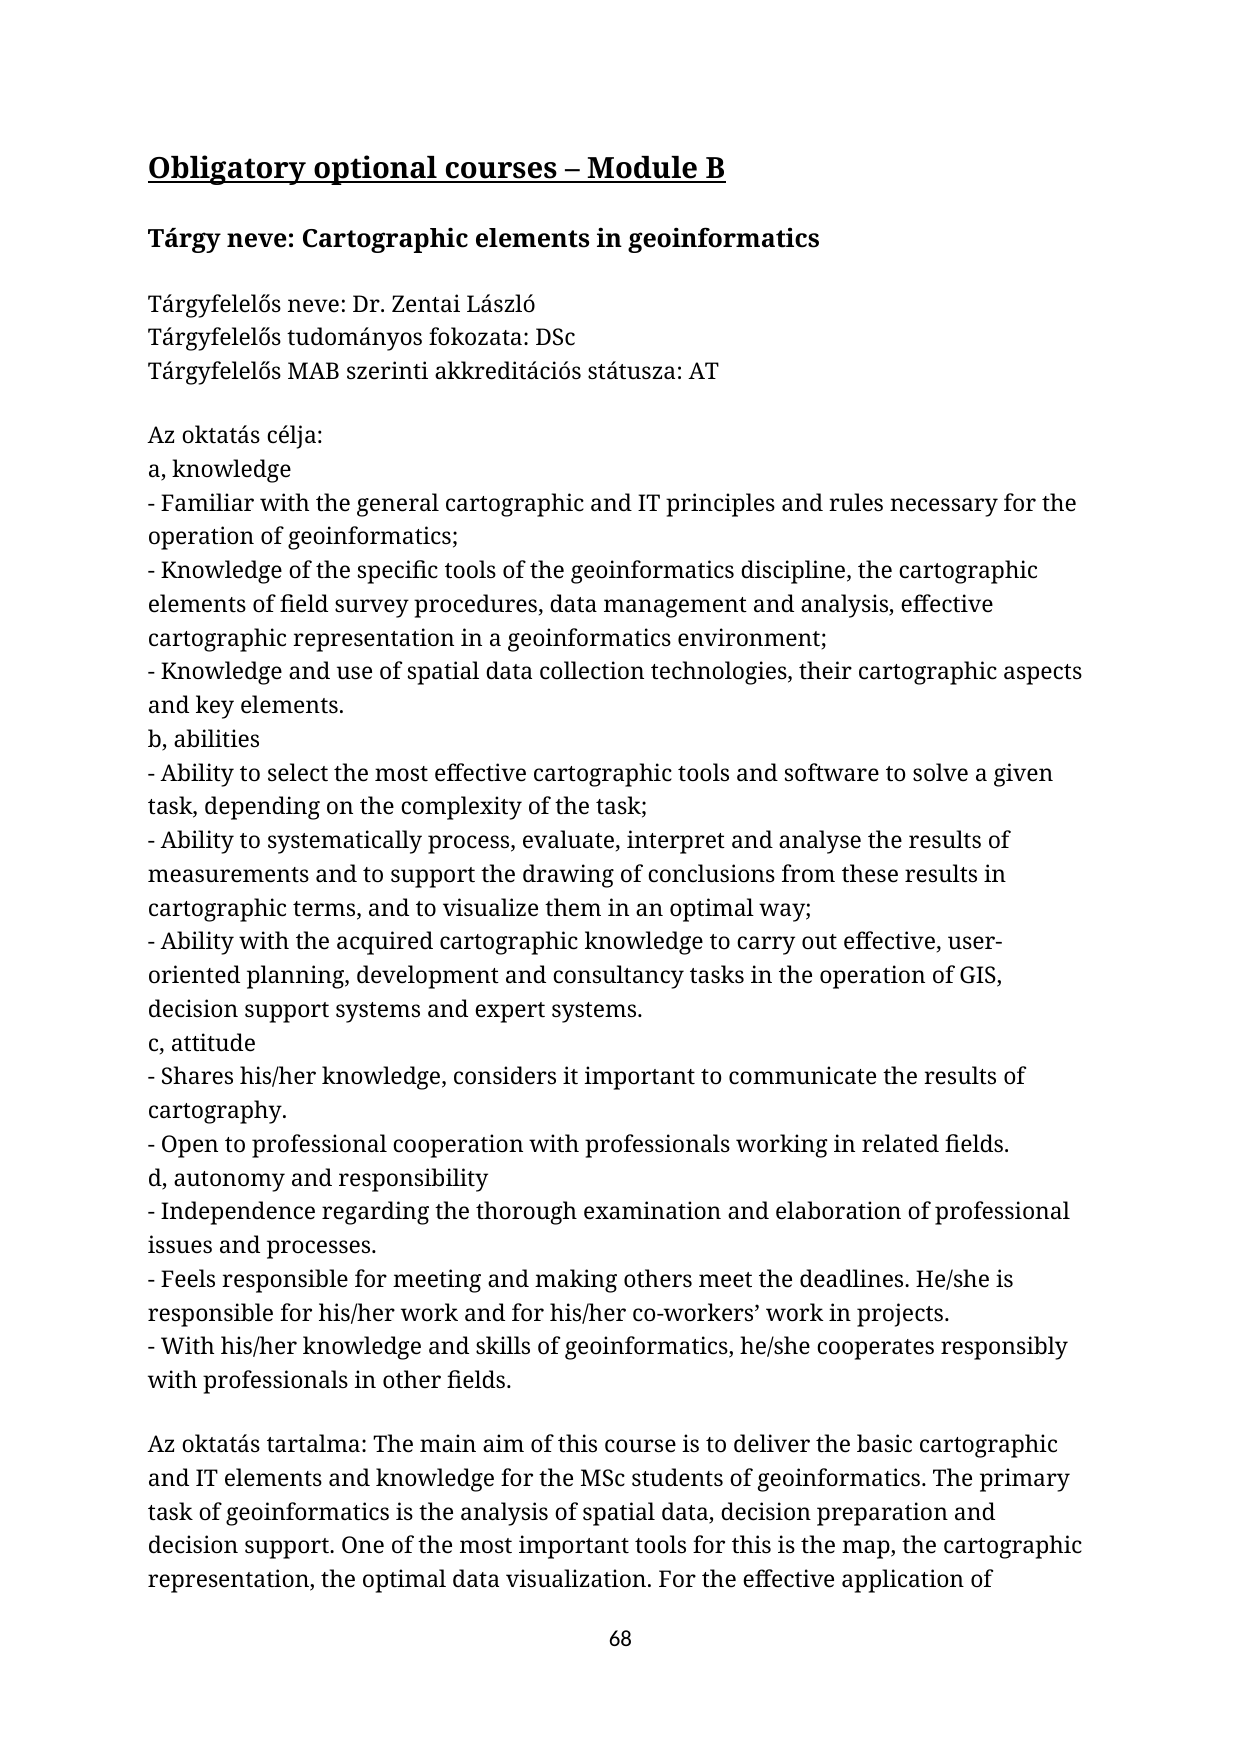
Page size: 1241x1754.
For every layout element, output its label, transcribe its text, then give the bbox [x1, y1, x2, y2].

text a, knowledge [148, 453, 1093, 484]
text Tárgyfelelős neve: Dr. Zentai László [148, 288, 1093, 319]
text Tárgyfelelős MAB szerinti akkreditációs státusza: AT [148, 355, 1093, 386]
text Tárgy neve: Cartographic elements in geoinformatics [148, 221, 1093, 255]
text - Familiar with the general cartographic and IT principles and rules necessary for the operation of geoinformatics; [148, 487, 1093, 552]
text - Knowledge and use of spatial data collection technologies, their cartographic aspects and key elements. [148, 655, 1093, 720]
text - Ability to systematically process, evaluate, interpret and analyse the results of measurements and to support the drawing of conclusions from these results in cartographic terms, and to visualize them in an optimal way; [148, 824, 1093, 923]
text d, autonomy and responsibility [148, 1162, 1093, 1193]
text c, attitude [148, 1027, 1093, 1058]
text - Feels responsible for meeting and making others meet the deadlines. He/she is responsible for his/her work and for his/her co-workers’ work in projects. [148, 1263, 1093, 1328]
text - Independence regarding the thorough examination and elaboration of professional issues and processes. [148, 1195, 1093, 1260]
text - Open to professional cooperation with professionals working in related fields. [148, 1128, 1093, 1159]
text Obligatory optional courses – Module B [148, 148, 1093, 187]
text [148, 1428, 1093, 1594]
text - Shares his/her knowledge, considers it important to communicate the results of cartography. [148, 1060, 1093, 1125]
text - Ability to select the most effective cartographic tools and software to solve a given task, depending on the complexity of the task; [148, 757, 1093, 822]
text b, abilities [148, 723, 1093, 754]
text Tárgyfelelős tudományos fokozata: DSc [148, 321, 1093, 353]
text - With his/her knowledge and skills of geoinformatics, he/she cooperates responsibly with professionals in other fields. [148, 1330, 1093, 1395]
text - Ability with the acquired cartographic knowledge to carry out effective, user-oriented planning, development and consultancy tasks in the operation of GIS, decision support systems and expert systems. [148, 925, 1093, 1024]
text Az oktatás célja: [148, 419, 1093, 450]
text - Knowledge of the specific tools of the geoinformatics discipline, the cartographic elements of field survey procedures, data management and analysis, effective cartographic representation in a geoinformatics environment; [148, 554, 1093, 653]
